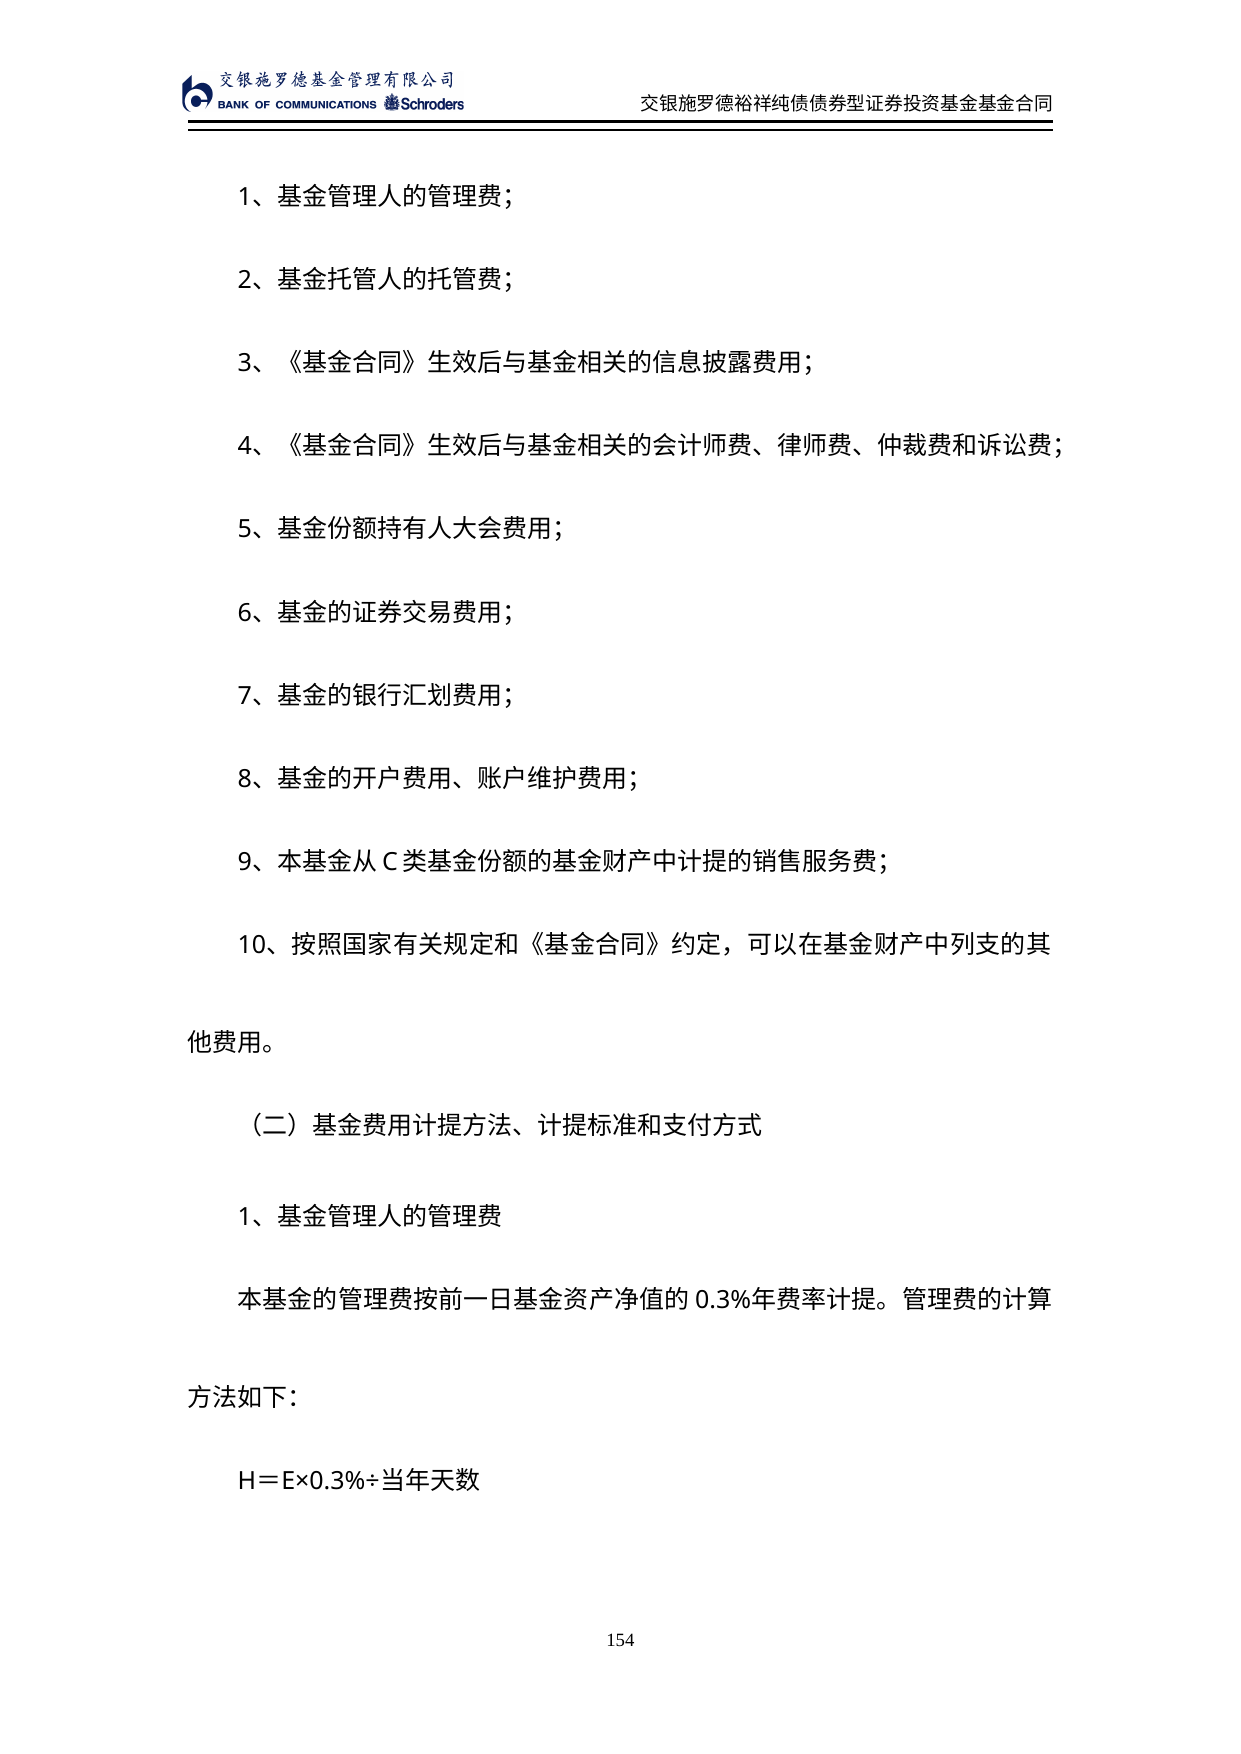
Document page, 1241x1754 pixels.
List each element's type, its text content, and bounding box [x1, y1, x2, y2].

text 4、《基金合同》生效后与基金相关的会计师费、律师费、仲裁费和诉讼费； [187, 411, 1053, 476]
text H＝E×0.3%÷当年天数 [187, 1446, 1053, 1511]
text 1、基金管理人的管理费； [187, 162, 1053, 227]
text 6、基金的证券交易费用； [187, 578, 1053, 643]
text 5、基金份额持有人大会费用； [187, 494, 1053, 559]
text 1、基金管理人的管理费 [187, 1182, 1053, 1247]
text 8、基金的开户费用、账户维护费用； [187, 744, 1053, 809]
text 7、基金的银行汇划费用； [187, 661, 1053, 726]
text （二）基金费用计提方法、计提标准和支付方式 [187, 1091, 1053, 1156]
text 本基金的管理费按前一日基金资产净值的0.3%年费率计提。管理费的计算方法如下： [187, 1265, 1053, 1428]
text 2、基金托管人的托管费； [187, 245, 1053, 310]
text 3、《基金合同》生效后与基金相关的信息披露费用； [187, 328, 1053, 393]
text 9、本基金从C类基金份额的基金财产中计提的销售服务费； [187, 827, 1053, 892]
text 10、按照国家有关规定和《基金合同》约定，可以在基金财产中列支的其他费用。 [187, 910, 1053, 1073]
picture [182, 71, 464, 112]
